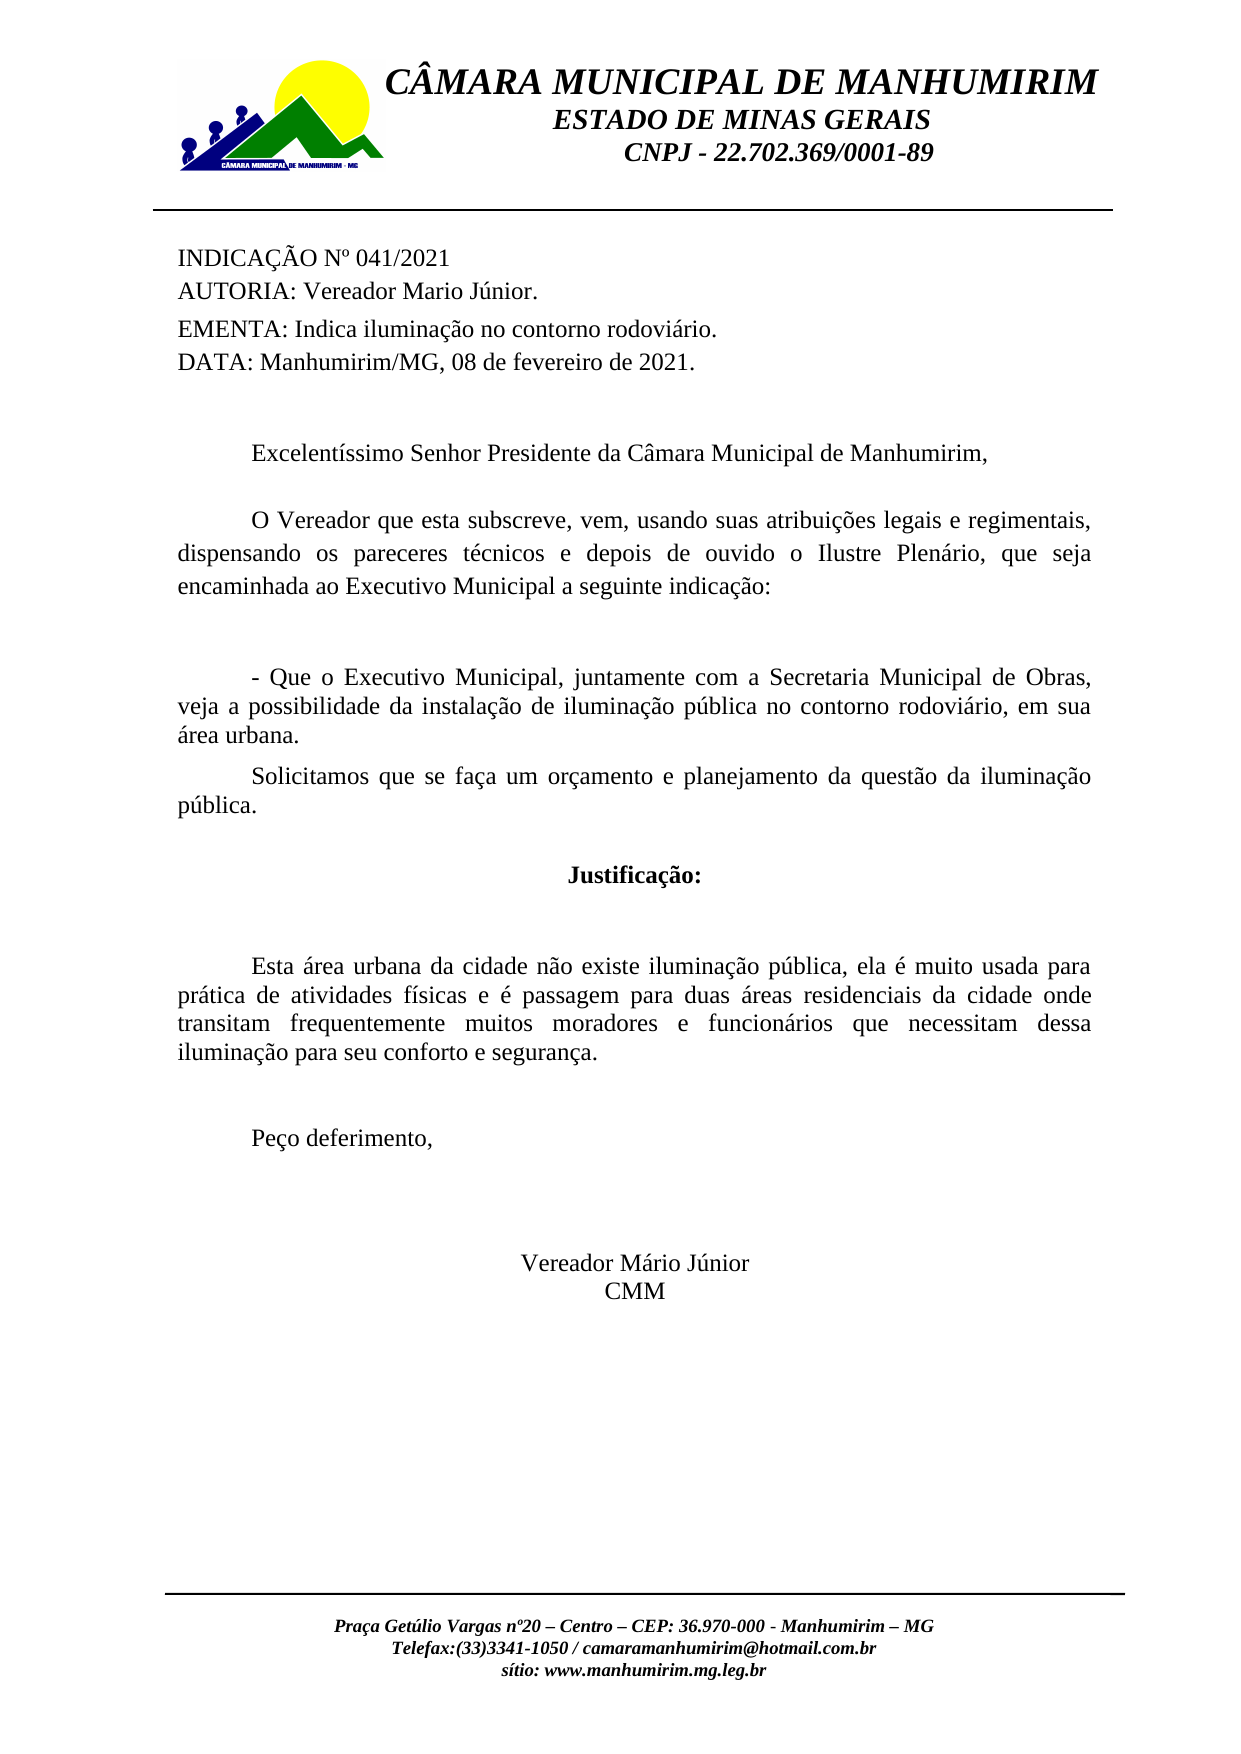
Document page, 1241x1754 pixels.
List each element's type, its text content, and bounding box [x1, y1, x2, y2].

text Excelentíssimo Senhor Presidente da Câmara Municipal de Manhumirim, [177, 433, 1092, 467]
text Vereador Mário Júnior [177, 1248, 1092, 1276]
text DATA: Manhumirim/MG, 08 de fevereiro de 2021. [177, 343, 1092, 376]
text Peço deferimento, [177, 1123, 1092, 1152]
text INDICAÇÃO Nº 041/2021 [177, 238, 1092, 272]
text AUTORIA: Vereador Mario Júnior. [177, 272, 1092, 305]
text - Que o Executivo Municipal, juntamente com a Secretaria Municipal de Obras, veja a possibilidade da instalação de iluminação pública no contorno rodoviário, em sua área urbana. [177, 662, 1092, 749]
text O Vereador que esta subscreve, vem, usando suas atribuições legais e regimentais, dispensando os pareceres técnicos e depois de ouvido o Ilustre Plenário, que seja encaminhada ao Executivo Municipal a seguinte indicação: [177, 500, 1092, 600]
text Solicitamos que se faça um orçamento e planejamento da questão da iluminação pública. [177, 761, 1092, 819]
text EMENTA: Indica iluminação no contorno rodoviário. [177, 305, 1092, 343]
text Justificação: [177, 860, 1092, 889]
picture [177, 59, 387, 172]
text Esta área urbana da cidade não existe iluminação pública, ela é muito usada para prática de atividades físicas e é passagem para duas áreas residenciais da cidade onde transitam frequentemente muitos moradores e funcionários que necessitam dessa iluminação para seu conforto e segurança. [177, 951, 1092, 1066]
text CMM [177, 1276, 1092, 1305]
